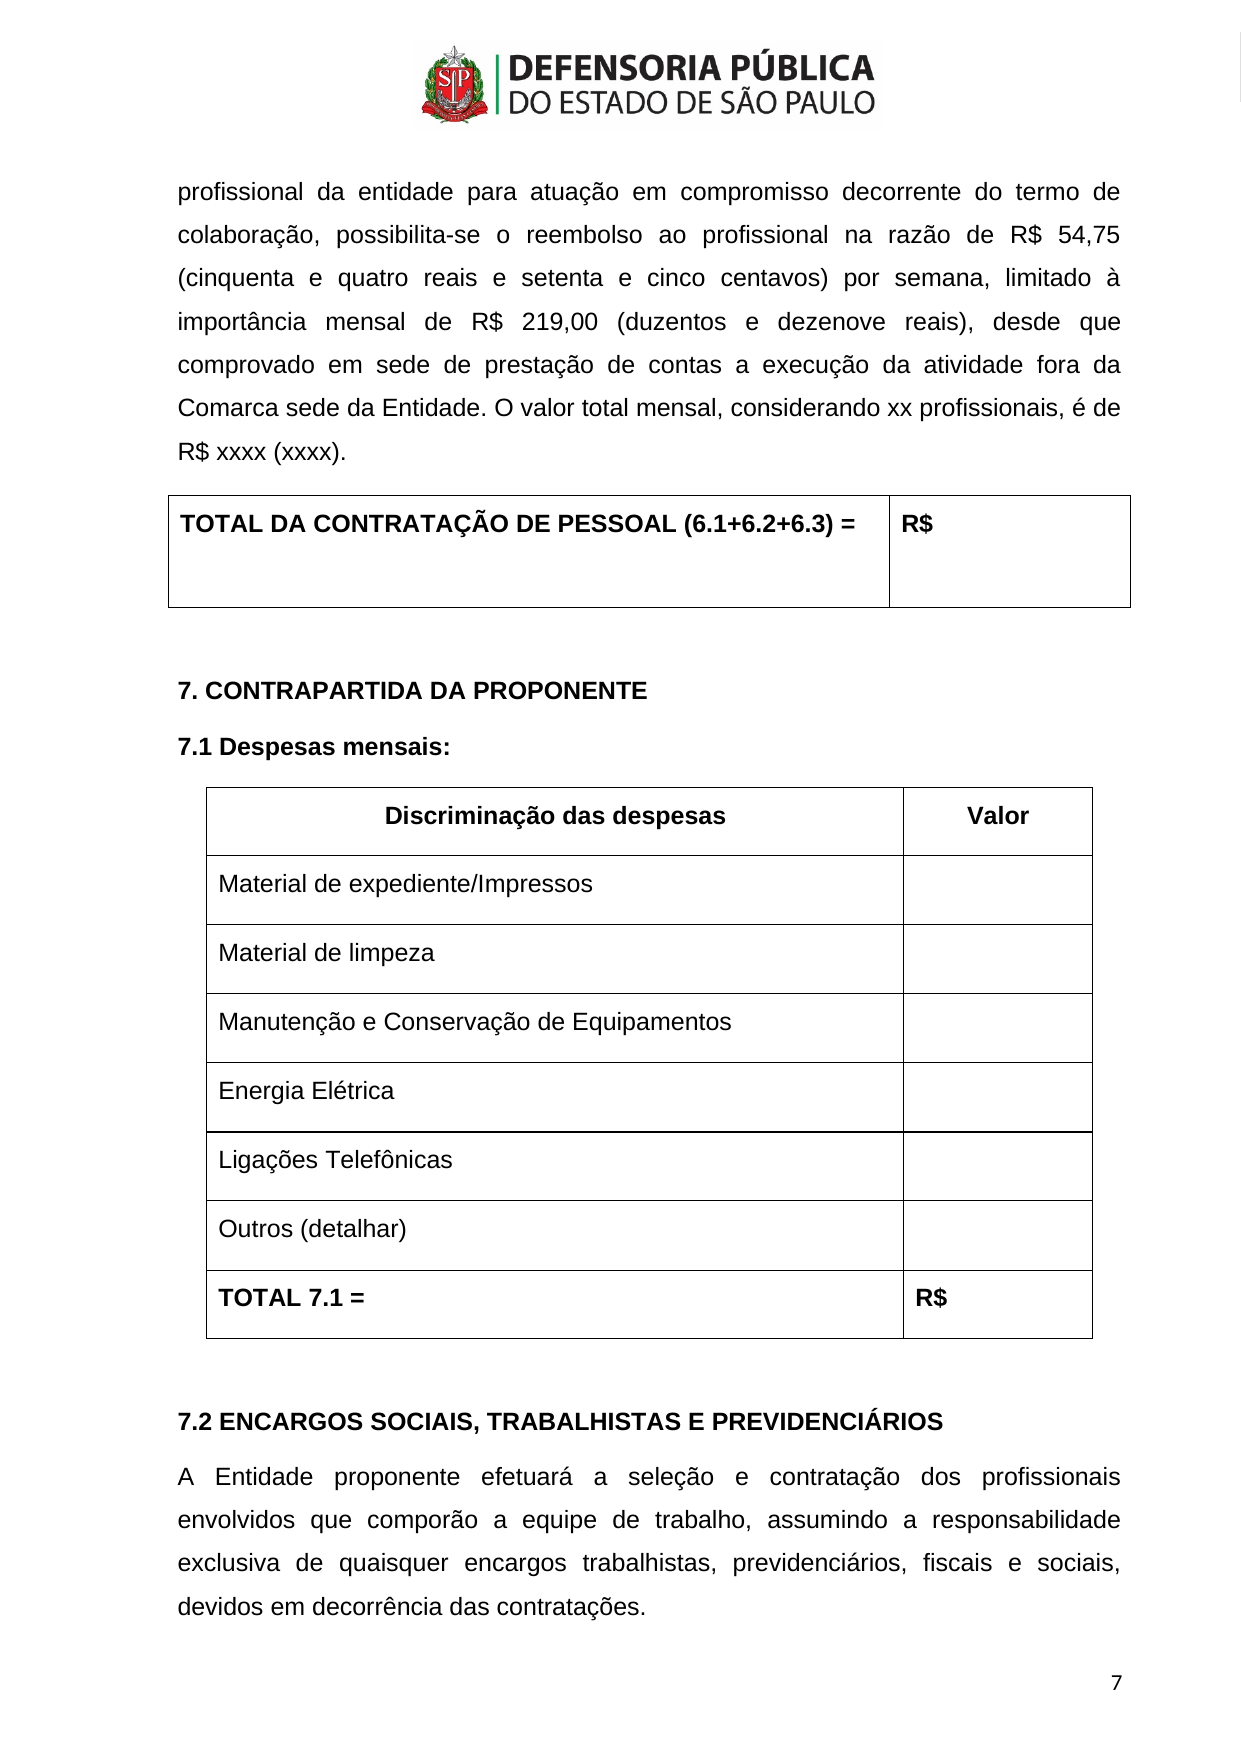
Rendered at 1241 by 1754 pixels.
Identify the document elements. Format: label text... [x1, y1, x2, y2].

text 7.1 Despesas mensais: [177, 732, 1122, 760]
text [177, 177, 1122, 467]
table_header TOTAL DA CONTRATAÇÃO DE PESSOAL (6.1+6.2+6.3) = [169, 496, 889, 607]
table_cell Energia Elétrica [207, 1063, 903, 1131]
table_cell [904, 925, 1092, 993]
table_cell Material de expediente/Impressos [207, 856, 903, 924]
text 7.2 ENCARGOS SOCIAIS, TRABALHISTAS E PREVIDENCIÁRIOS [177, 1407, 1122, 1435]
table_cell [904, 1063, 1092, 1131]
table_cell Ligações Telefônicas [207, 1133, 903, 1200]
table_header Discriminação das despesas [207, 788, 903, 855]
table_cell [904, 1201, 1092, 1269]
table_cell [904, 1133, 1092, 1200]
table_cell TOTAL 7.1 = [207, 1271, 903, 1337]
table_cell Manutenção e Conservação de Equipamentos [207, 994, 903, 1062]
table_cell [904, 856, 1092, 924]
table_cell Outros (detalhar) [207, 1201, 903, 1269]
table_header R$ [890, 496, 1130, 607]
table_cell R$ [904, 1271, 1092, 1337]
table_header Valor [904, 788, 1092, 855]
table_cell Material de limpeza [207, 925, 903, 993]
text A Entidade proponente efetuará a seleção e contratação dos profissionais envolvidos que comporão a equipe de trabalho, assumindo a responsabilidade exclusiva de quaisquer encargos trabalhistas, previdenciários, fiscais e sociais, devidos em decorrência das contratações. [177, 1462, 1122, 1620]
table_cell [904, 994, 1092, 1062]
text 7. CONTRAPARTIDA DA PROPONENTE [177, 676, 1122, 705]
picture [412, 41, 883, 130]
